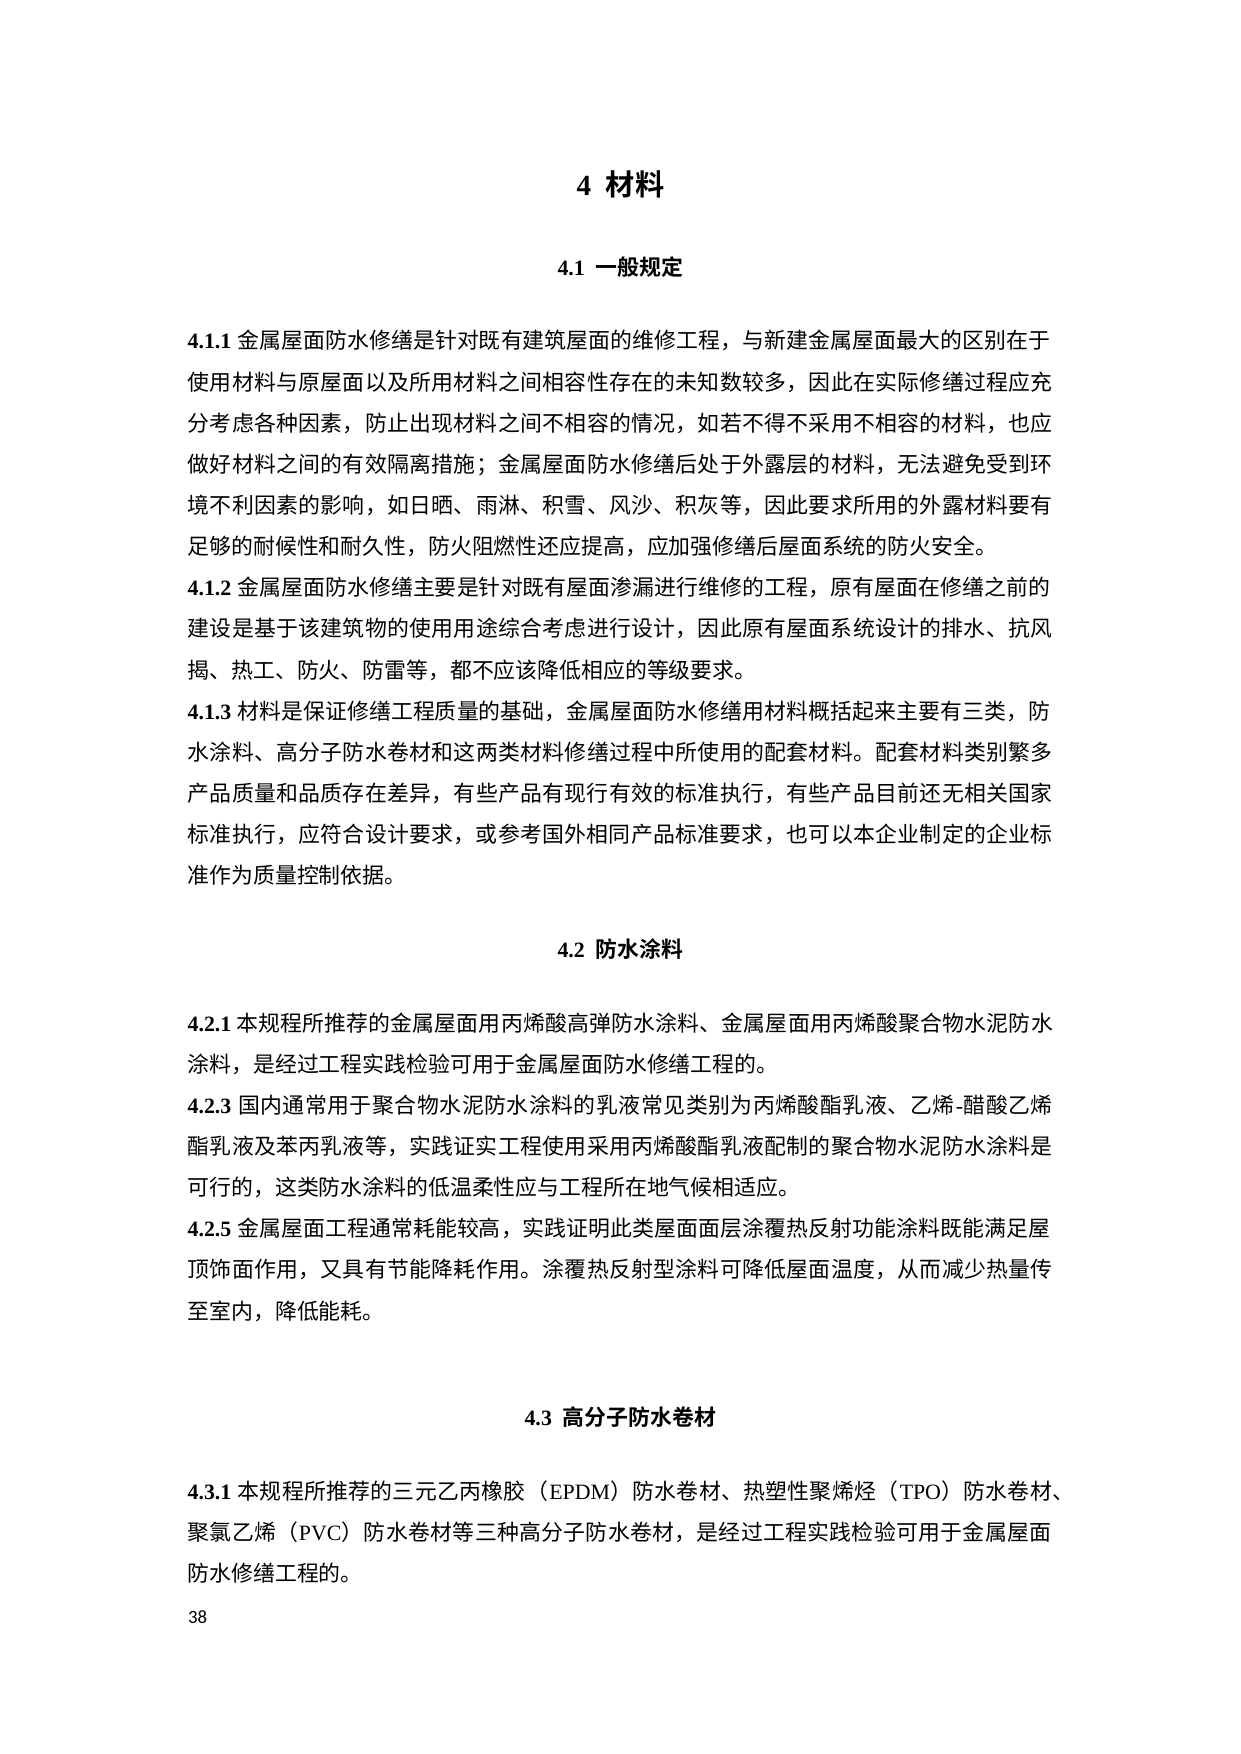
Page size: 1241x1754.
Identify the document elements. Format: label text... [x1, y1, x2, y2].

text 4.1 一般规定 [187, 249, 1053, 281]
text 4.2.5 金属屋面工程通常耗能较高，实践证明此类屋面面层涂覆热反射功能涂料既能满足屋顶饰面作用，又具有节能降耗作用。涂覆热反射型涂料可降低屋面温度，从而减少热量传至室内，降低能耗。 [187, 1211, 1053, 1325]
text 4.1.3 材料是保证修缮工程质量的基础，金属屋面防水修缮用材料概括起来主要有三类，防水涂料、高分子防水卷材和这两类材料修缮过程中所使用的配套材料。配套材料类别繁多，产品质量和品质存在差异，有些产品有现行有效的标准执行，有些产品目前还无相关国家标准执行，应符合设计要求，或参考国外相同产品标准要求，也可以本企业制定的企业标准作为质量控制依据。 [187, 694, 1053, 890]
subtitle 4 材料 [187, 162, 1053, 204]
text 4.2.3 国内通常用于聚合物水泥防水涂料的乳液常见类别为丙烯酸酯乳液、乙烯-醋酸乙烯酯乳液及苯丙乳液等，实践证实工程使用采用丙烯酸酯乳液配制的聚合物水泥防水涂料是可行的，这类防水涂料的低温柔性应与工程所在地气候相适应。 [187, 1088, 1053, 1202]
text 4.1.2 金属屋面防水修缮主要是针对既有屋面渗漏进行维修的工程，原有屋面在修缮之前的建设是基于该建筑物的使用用途综合考虑进行设计，因此原有屋面系统设计的排水、抗风揭、热工、防火、防雷等，都不应该降低相应的等级要求。 [187, 570, 1053, 684]
text 4.2 防水涂料 [187, 932, 1053, 964]
text 4.3 高分子防水卷材 [187, 1400, 1053, 1432]
text 4.3.1 本规程所推荐的三元乙丙橡胶（EPDM）防水卷材、热塑性聚烯烃（TPO）防水卷材、聚氯乙烯（PVC）防水卷材等三种高分子防水卷材，是经过工程实践检验可用于金属屋面防水修缮工程的。 [187, 1474, 1053, 1588]
text 4.2.1本规程所推荐的金属屋面用丙烯酸高弹防水涂料、金属屋面用丙烯酸聚合物水泥防水涂料，是经过工程实践检验可用于金属屋面防水修缮工程的。 [187, 1006, 1053, 1078]
text 4.1.1 金属屋面防水修缮是针对既有建筑屋面的维修工程，与新建金属屋面最大的区别在于使用材料与原屋面以及所用材料之间相容性存在的未知数较多，因此在实际修缮过程应充分考虑各种因素，防止出现材料之间不相容的情况，如若不得不采用不相容的材料，也应做好材料之间的有效隔离措施；金属屋面防水修缮后处于外露层的材料，无法避免受到环境不利因素的影响，如日晒、雨淋、积雪、风沙、积灰等，因此要求所用的外露材料要有足够的耐候性和耐久性，防火阻燃性还应提高，应加强修缮后屋面系统的防火安全。 [187, 323, 1053, 561]
